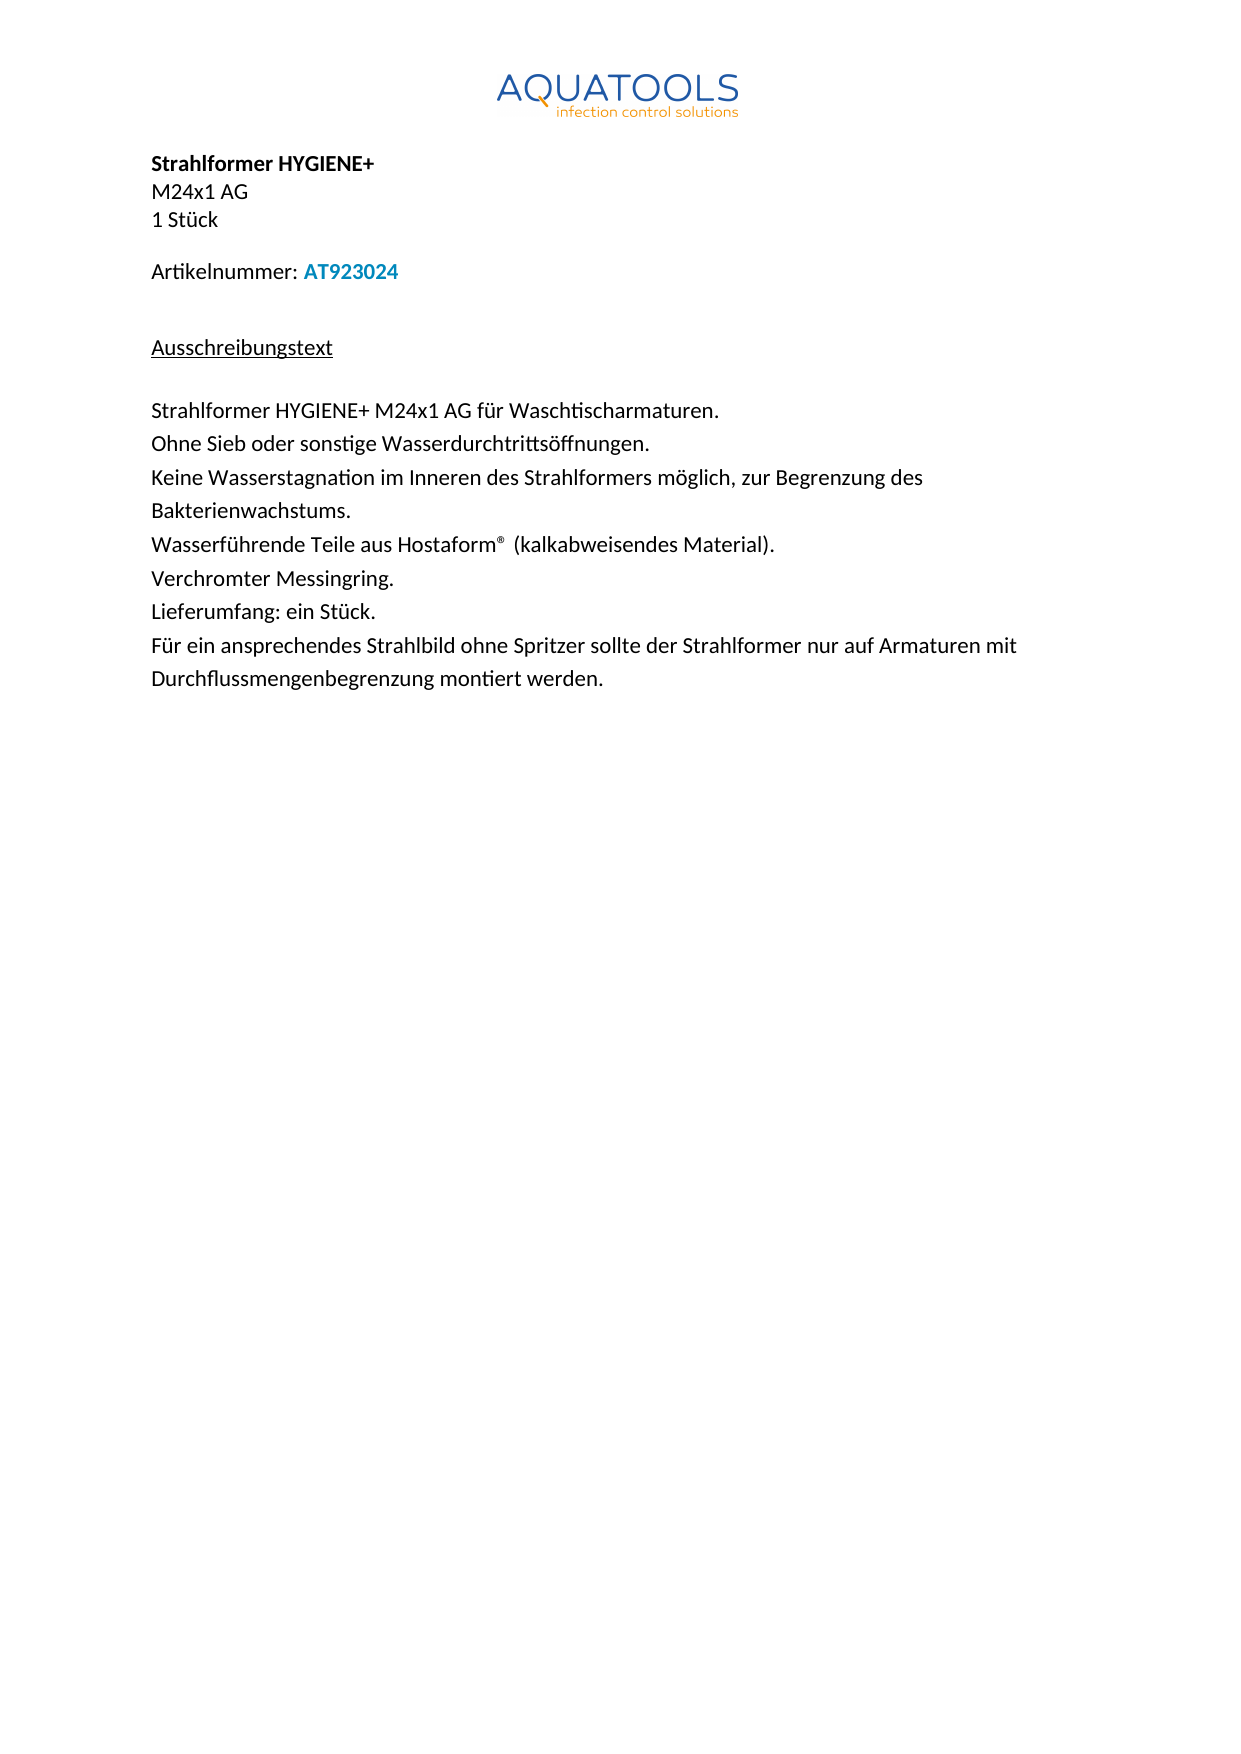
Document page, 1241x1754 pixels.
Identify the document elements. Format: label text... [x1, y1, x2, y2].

text Ohne Sieb oder sonstige Wasserdurchtrittsöffnungen. [151, 429, 1084, 458]
text Strahlformer HYGIENE+ [151, 149, 1084, 177]
text Für ein ansprechendes Strahlbild ohne Spritzer sollte der Strahlformer nur auf Armaturen mit Durchflussmengenbegrenzung montiert werden. [151, 631, 1084, 692]
picture [497, 74, 738, 117]
text Lieferumfang: ein Stück. [151, 597, 1084, 625]
text Verchromter Messingring. [151, 564, 1084, 592]
text M24x1 AG [151, 177, 1084, 205]
text 1 Stück [151, 205, 1084, 233]
text Ausschreibungstext [151, 333, 1084, 361]
text Wasserführende Teile aus Hostaform® (kalkabweisendes Material). [151, 530, 1084, 558]
text Keine Wasserstagnation im Inneren des Strahlformers möglich, zur Begrenzung des Bakterienwachstums. [151, 463, 1084, 525]
text Artikelnummer: AT923024 [151, 257, 1084, 285]
text Strahlformer HYGIENE+ M24x1 AG für Waschtischarmaturen. [151, 396, 1084, 424]
